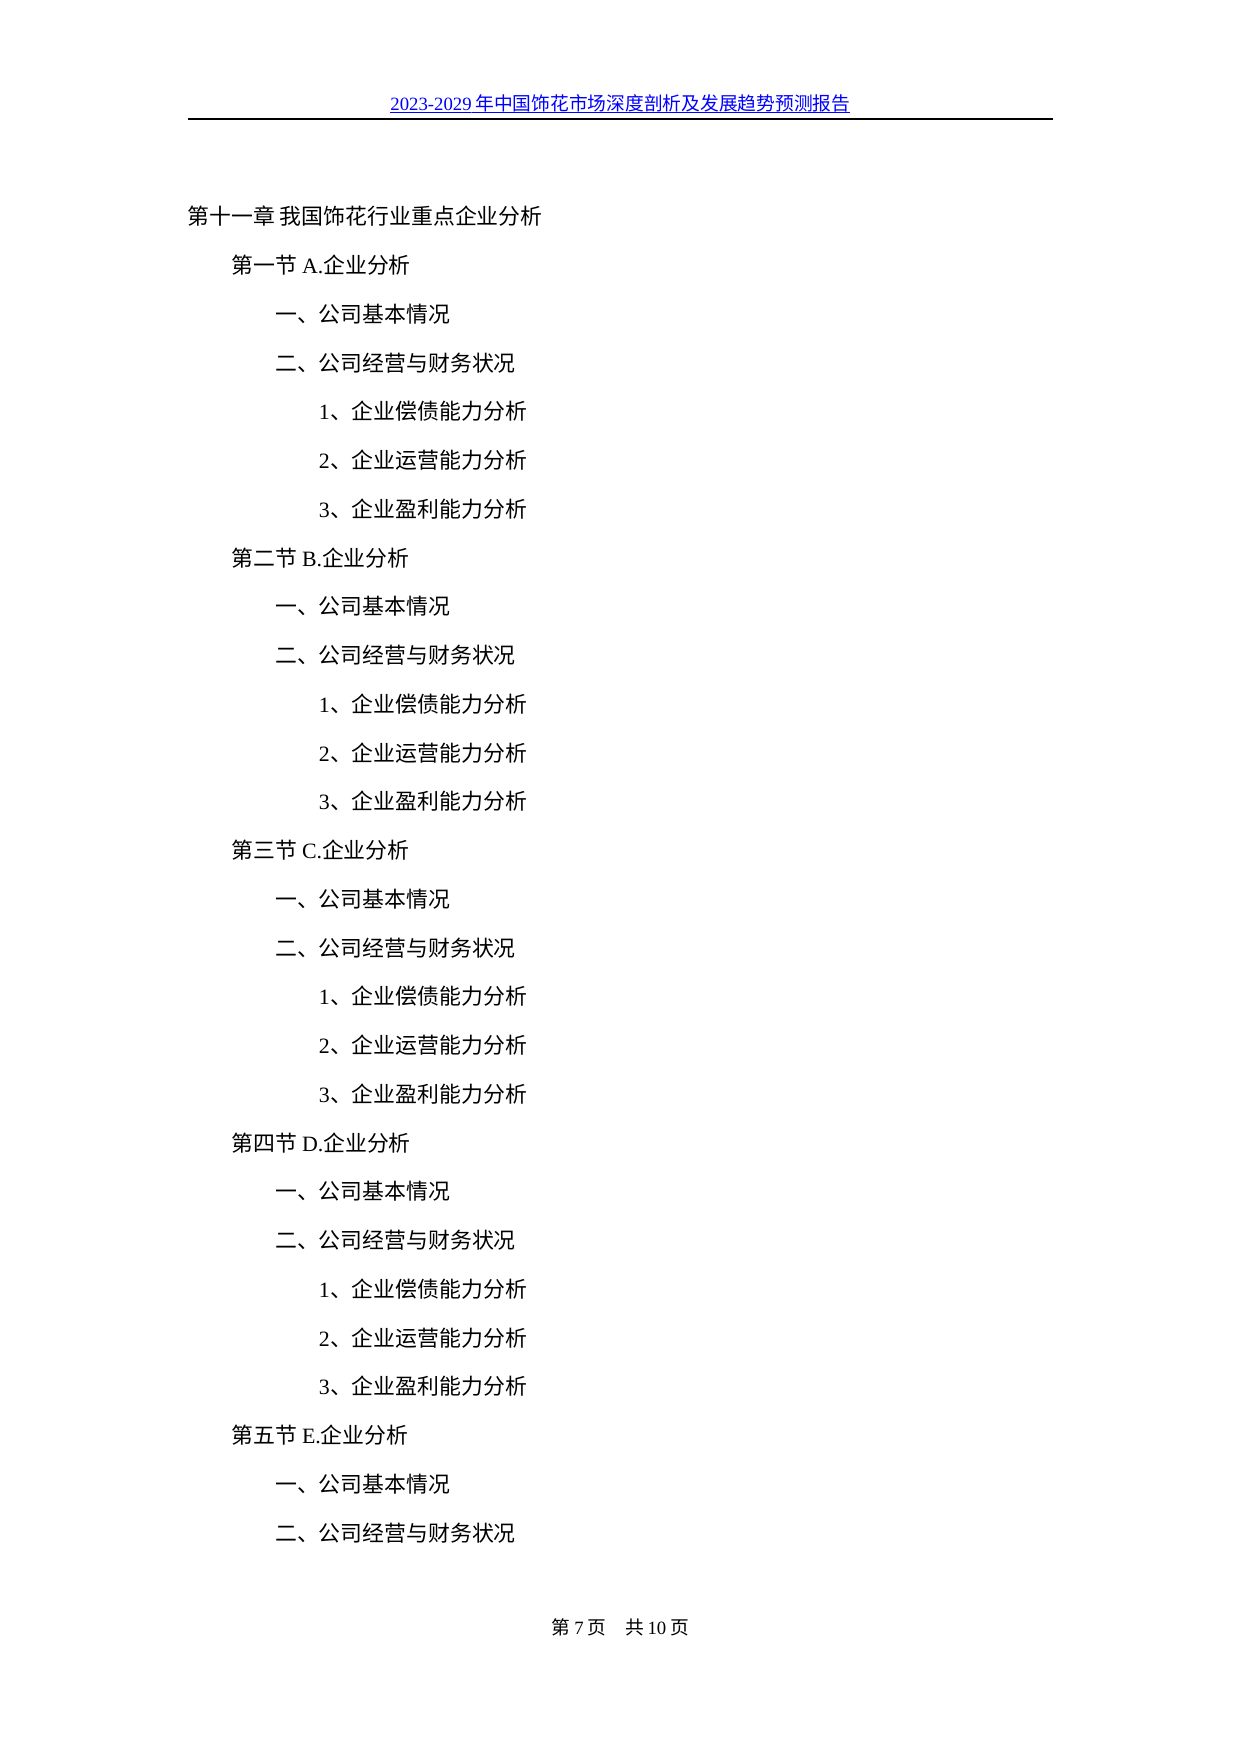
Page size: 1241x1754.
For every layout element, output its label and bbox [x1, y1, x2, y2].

text [187, 150, 1053, 1548]
